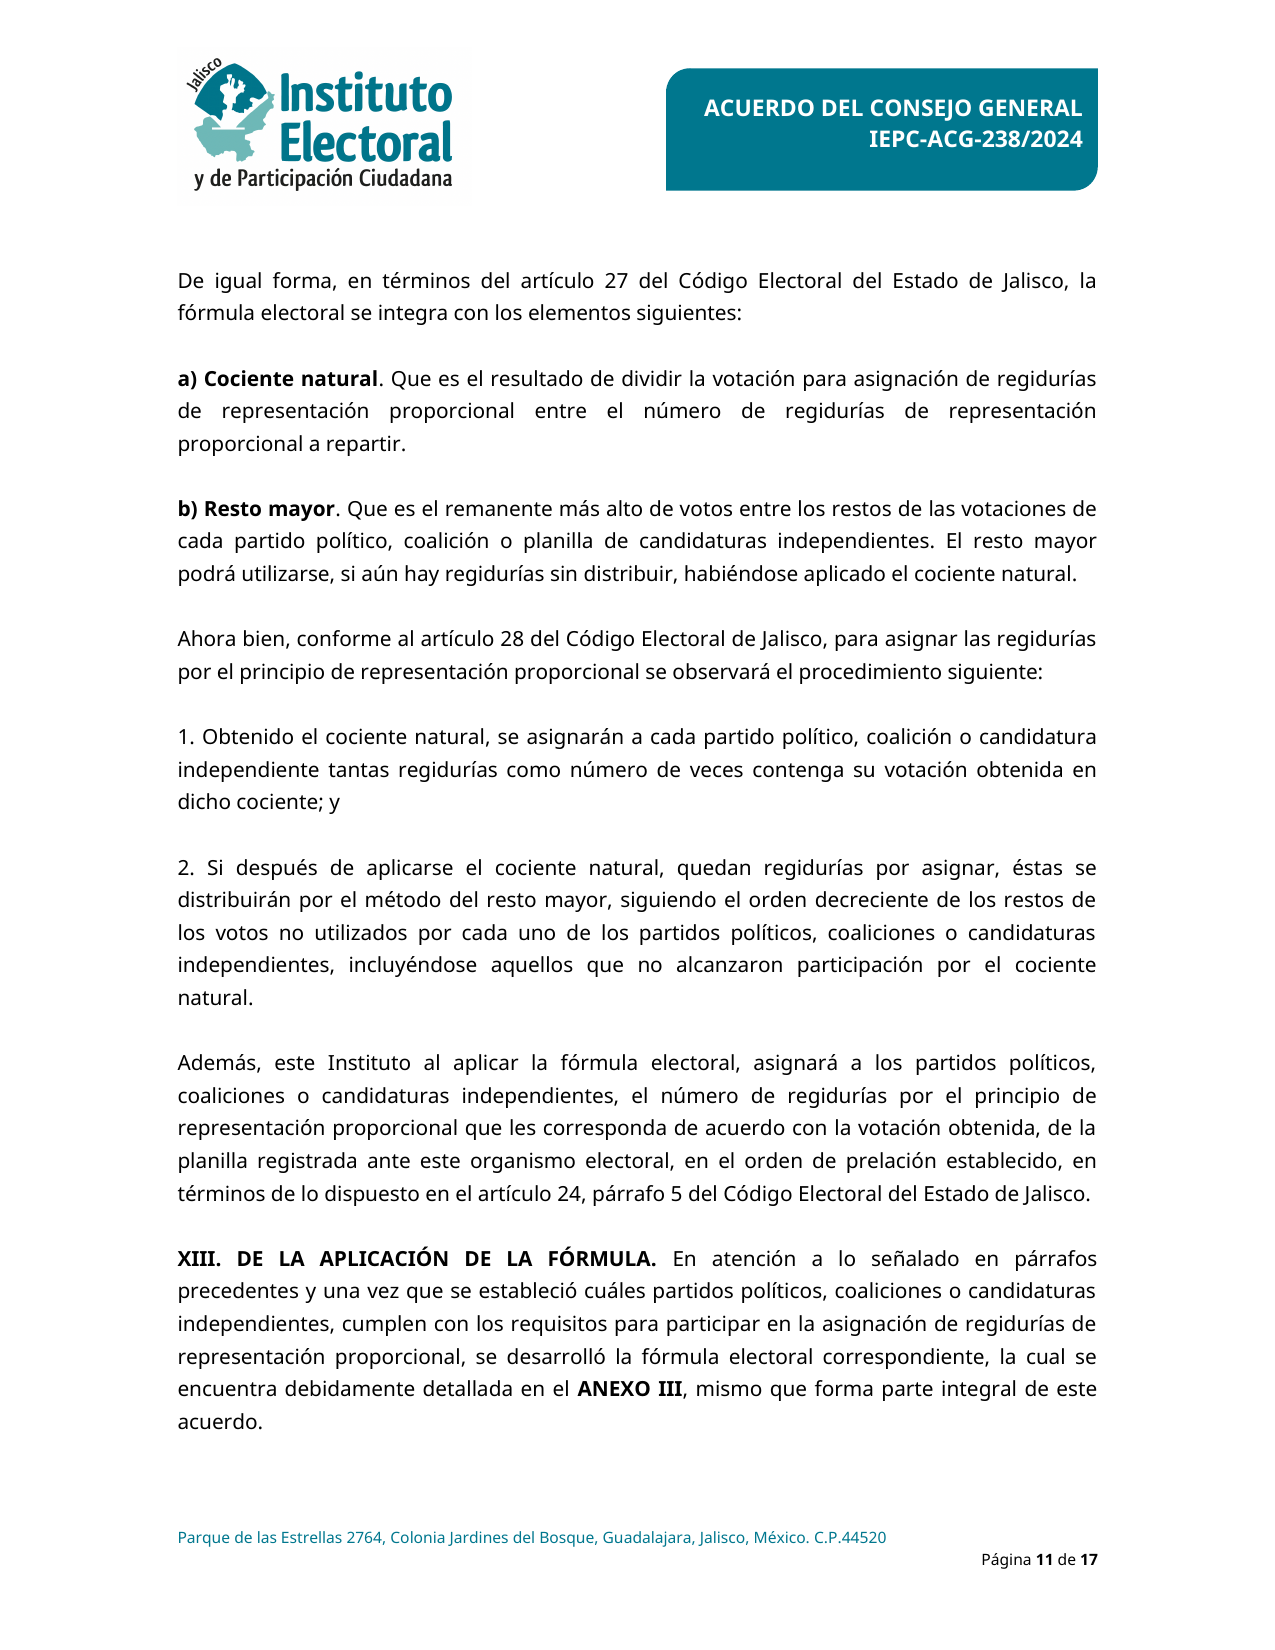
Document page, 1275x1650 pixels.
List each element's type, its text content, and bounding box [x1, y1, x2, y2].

text 1. Obtenido el cociente natural, se asignarán a cada partido político, coalición o candidatura independiente tantas regidurías como número de veces contenga su votación obtenida en dicho cociente; y [177, 722, 1098, 816]
text Además, este Instituto al aplicar la fórmula electoral, asignará a los partidos políticos, coaliciones o candidaturas independientes, el número de regidurías por el principio de representación proporcional que les corresponda de acuerdo con la votación obtenida, de la planilla registrada ante este organismo electoral, en el orden de prelación establecido, en términos de lo dispuesto en el artículo 24, párrafo 5 del Código Electoral del Estado de Jalisco. [177, 1048, 1098, 1207]
text b) Resto mayor. Que es el remanente más alto de votos entre los restos de las votaciones de cada partido político, coalición o planilla de candidaturas independientes. El resto mayor podrá utilizarse, si aún hay regidurías sin distribuir, habiéndose aplicado el cociente natural. [177, 494, 1098, 588]
text De igual forma, en términos del artículo 27 del Código Electoral del Estado de Jalisco, la fórmula electoral se integra con los elementos siguientes: [177, 266, 1098, 327]
text 2. Si después de aplicarse el cociente natural, quedan regidurías por asignar, éstas se distribuirán por el método del resto mayor, siguiendo el orden decreciente de los restos de los votos no utilizados por cada uno de los partidos políticos, coaliciones o candidaturas independientes, incluyéndose aquellos que no alcanzaron participación por el cociente natural. [177, 853, 1098, 1012]
text XIII. DE LA APLICACIÓN DE LA FÓRMULA. En atención a lo señalado en párrafos precedentes y una vez que se estableció cuáles partidos políticos, coaliciones o candidaturas independientes, cumplen con los requisitos para participar en la asignación de regidurías de representación proporcional, se desarrolló la fórmula electoral correspondiente, la cual se encuentra debidamente detallada en el ANEXO III, mismo que forma parte integral de este acuerdo. [177, 1244, 1098, 1435]
text a) Cociente natural. Que es el resultado de dividir la votación para asignación de regidurías de representación proporcional entre el número de regidurías de representación proporcional a repartir. [177, 364, 1098, 457]
text Ahora bien, conforme al artículo 28 del Código Electoral de Jalisco, para asignar las regidurías por el principio de representación proporcional se observará el procedimiento siguiente: [177, 624, 1098, 686]
picture [177, 47, 473, 206]
